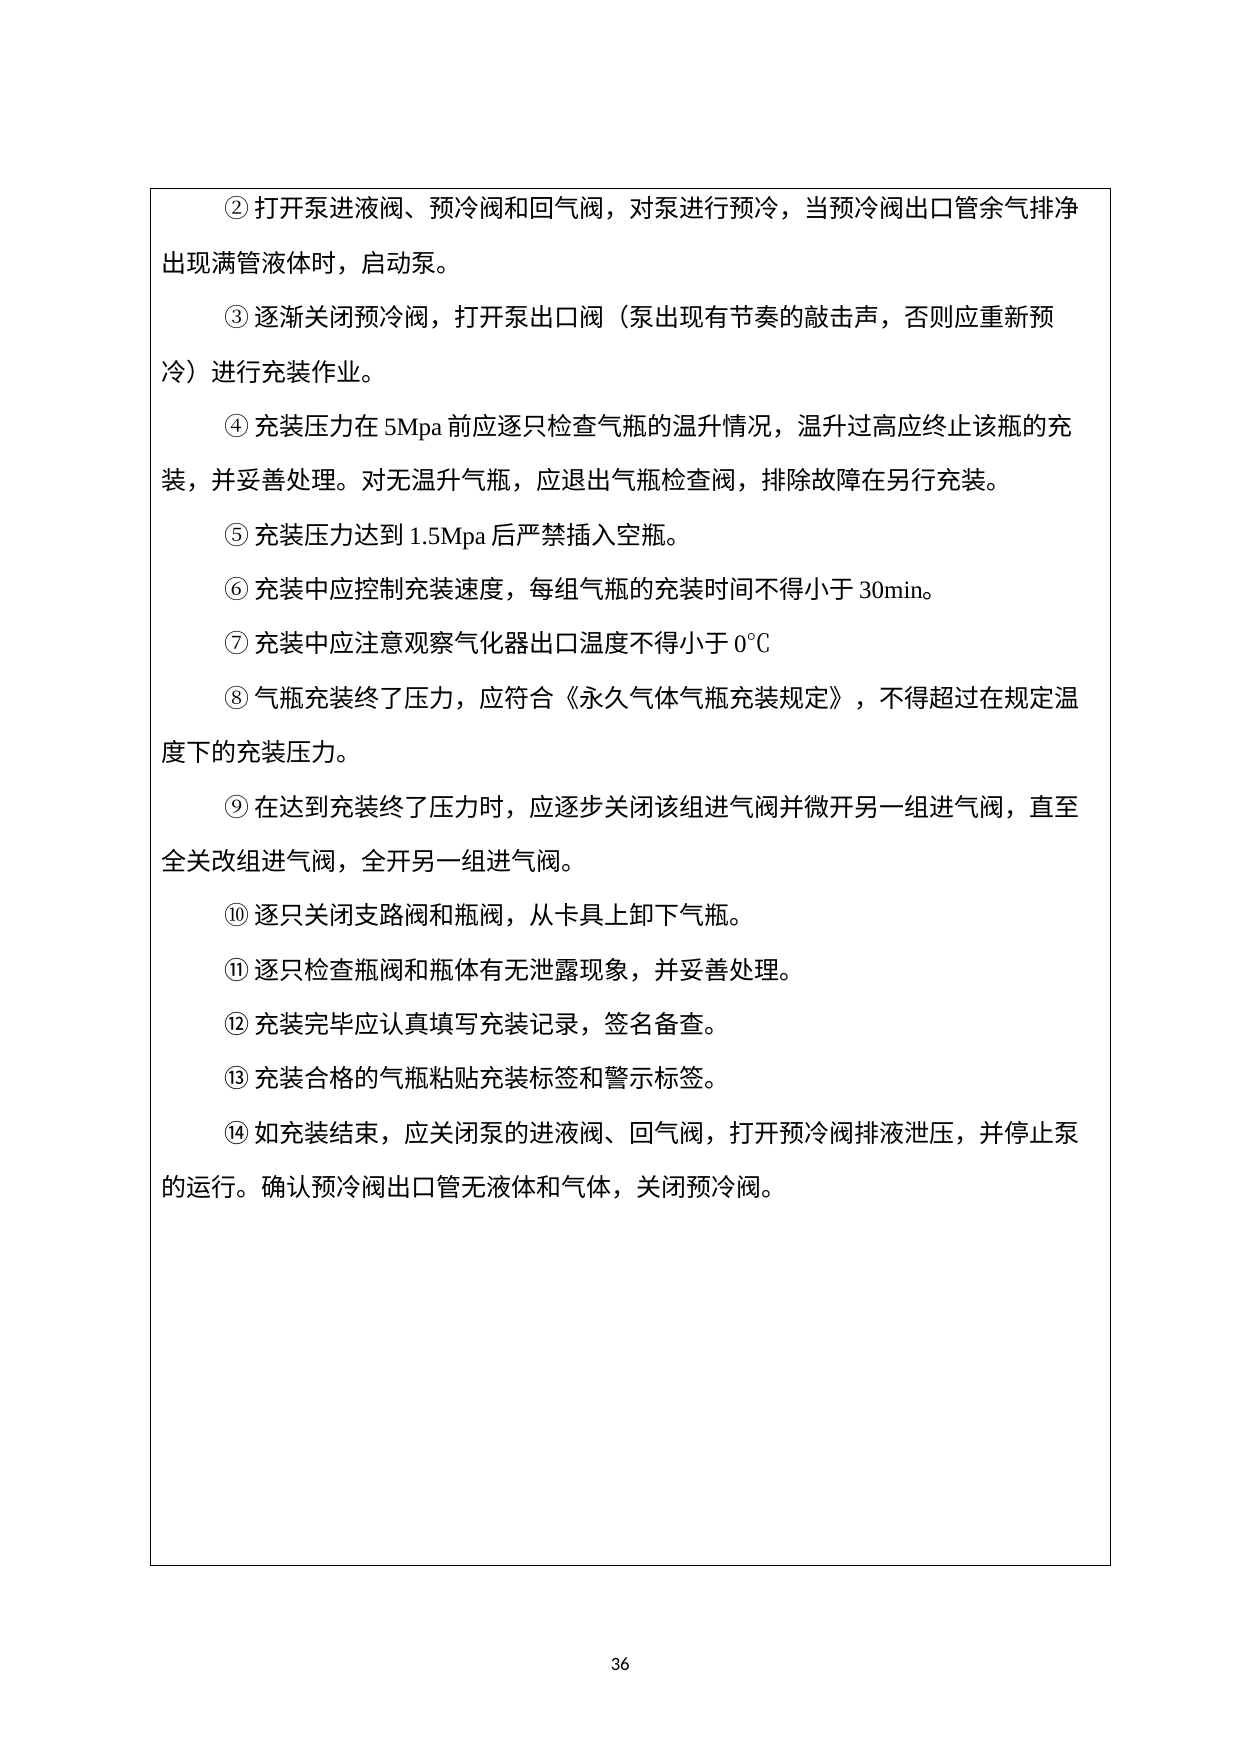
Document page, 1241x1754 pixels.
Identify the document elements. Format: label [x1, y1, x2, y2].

table_header [151, 189, 1110, 1565]
